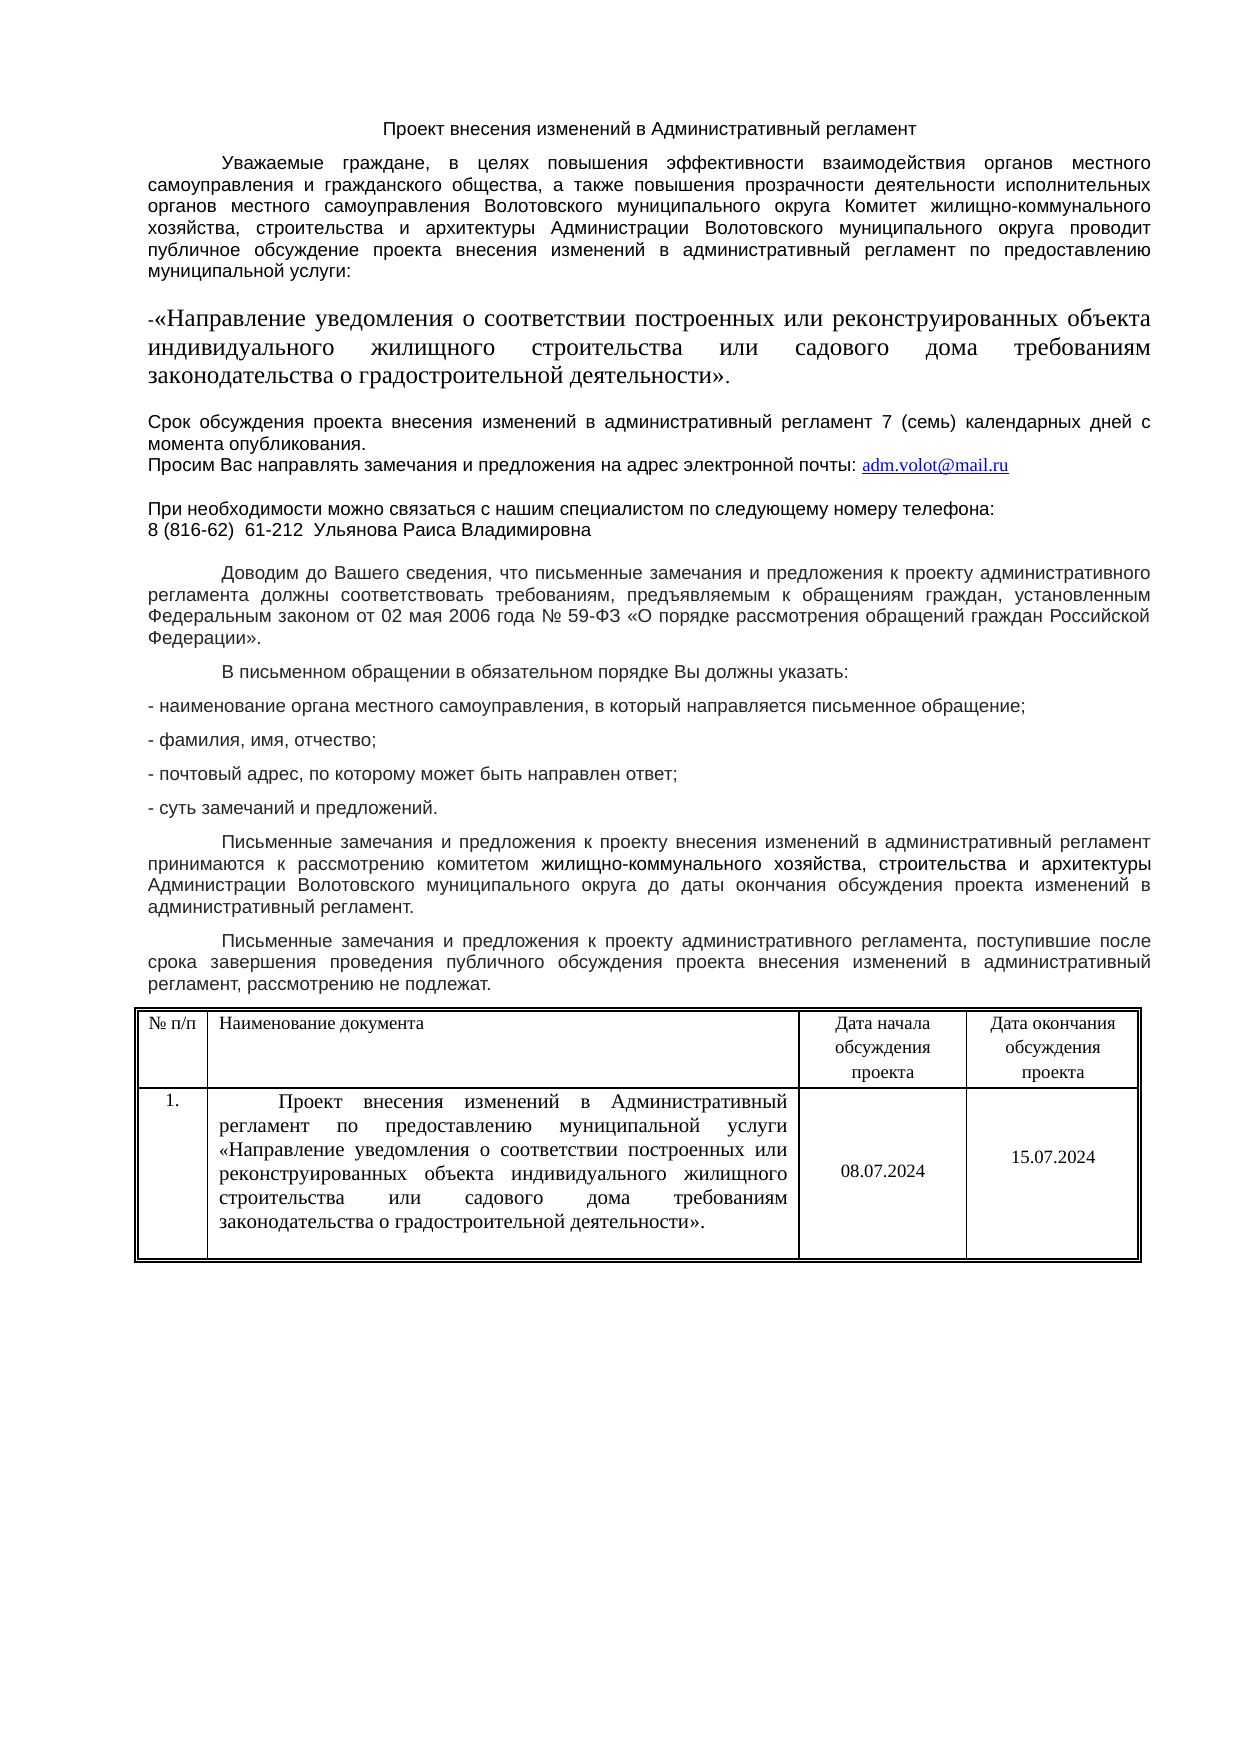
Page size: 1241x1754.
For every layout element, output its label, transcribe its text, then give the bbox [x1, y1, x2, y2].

table_header Дата начала обсуждения проекта [800, 1012, 966, 1087]
table_header Наименование документа [208, 1012, 798, 1087]
table_cell 1. [139, 1089, 207, 1258]
text - почтовый адрес, по которому может быть направлен ответ; [148, 763, 1152, 784]
table_header Дата окончания обсуждения проекта [967, 1012, 1137, 1087]
text 8 (816-62) 61-212 Ульянова Раиса Владимировна [148, 519, 1152, 540]
table_cell 15.07.2024 [967, 1089, 1137, 1258]
table_cell 08.07.2024 [800, 1089, 966, 1258]
table_header № п/п [139, 1012, 207, 1087]
text При необходимости можно связаться с нашим специалистом по следующему номеру телефона: [148, 497, 1152, 519]
text Письменные замечания и предложения к проекту административного регламента, поступившие после срока завершения проведения публичного обсуждения проекта внесения изменений в административный регламент, рассмотрению не подлежат. [148, 930, 1152, 994]
text - фамилия, имя, отчество; [148, 729, 1152, 750]
text Письменные замечания и предложения к проекту внесения изменений в административный регламент принимаются к рассмотрению комитетом жилищно-коммунального хозяйства, строительства и архитектуры Администрации Волотовского муниципального округа до даты окончания обсуждения проекта изменений в административный регламент. [148, 831, 1152, 917]
text - наименование органа местного самоуправления, в который направляется письменное обращение; [148, 695, 1152, 716]
text - суть замечаний и предложений. [148, 797, 1152, 818]
text Доводим до Вашего сведения, что письменные замечания и предложения к проекту административного регламента должны соответствовать требованиям, предъявляемым к обращениям граждан, установленным Федеральным законом от 02 мая 2006 года № 59-ФЗ «О порядке рассмотрения обращений граждан Российской Федерации». [148, 562, 1152, 648]
text Проект внесения изменений в Административный регламент [148, 118, 1152, 140]
text Просим Вас направлять замечания и предложения на адрес электронной почты: adm.volot@mail.ru [148, 454, 1152, 476]
text -«Направление уведомления о соответствии построенных или реконструированных объекта индивидуального жилищного строительства или садового дома требованиям законодательства о градостроительной деятельности». [148, 303, 1152, 389]
table_cell Проект внесения изменений в Административный регламент по предоставлению муниципальной услуги «Направление уведомления о соответствии построенных или реконструированных объекта индивидуального жилищного строительства или садового дома требованиям законодательства о градостроительной деятельности». [208, 1089, 798, 1258]
text Уважаемые граждане, в целях повышения эффективности взаимодействия органов местного самоуправления и гражданского общества, а также повышения прозрачности деятельности исполнительных органов местного самоуправления Волотовского муниципального округа Комитет жилищно-коммунального хозяйства, строительства и архитектуры Администрации Волотовского муниципального округа проводит публичное обсуждение проекта внесения изменений в административный регламент по предоставлению муниципальной услуги: [148, 152, 1152, 282]
text Срок обсуждения проекта внесения изменений в административный регламент 7 (семь) календарных дней с момента опубликования. [148, 411, 1152, 454]
text В письменном обращении в обязательном порядке Вы должны указать: [148, 661, 1152, 682]
